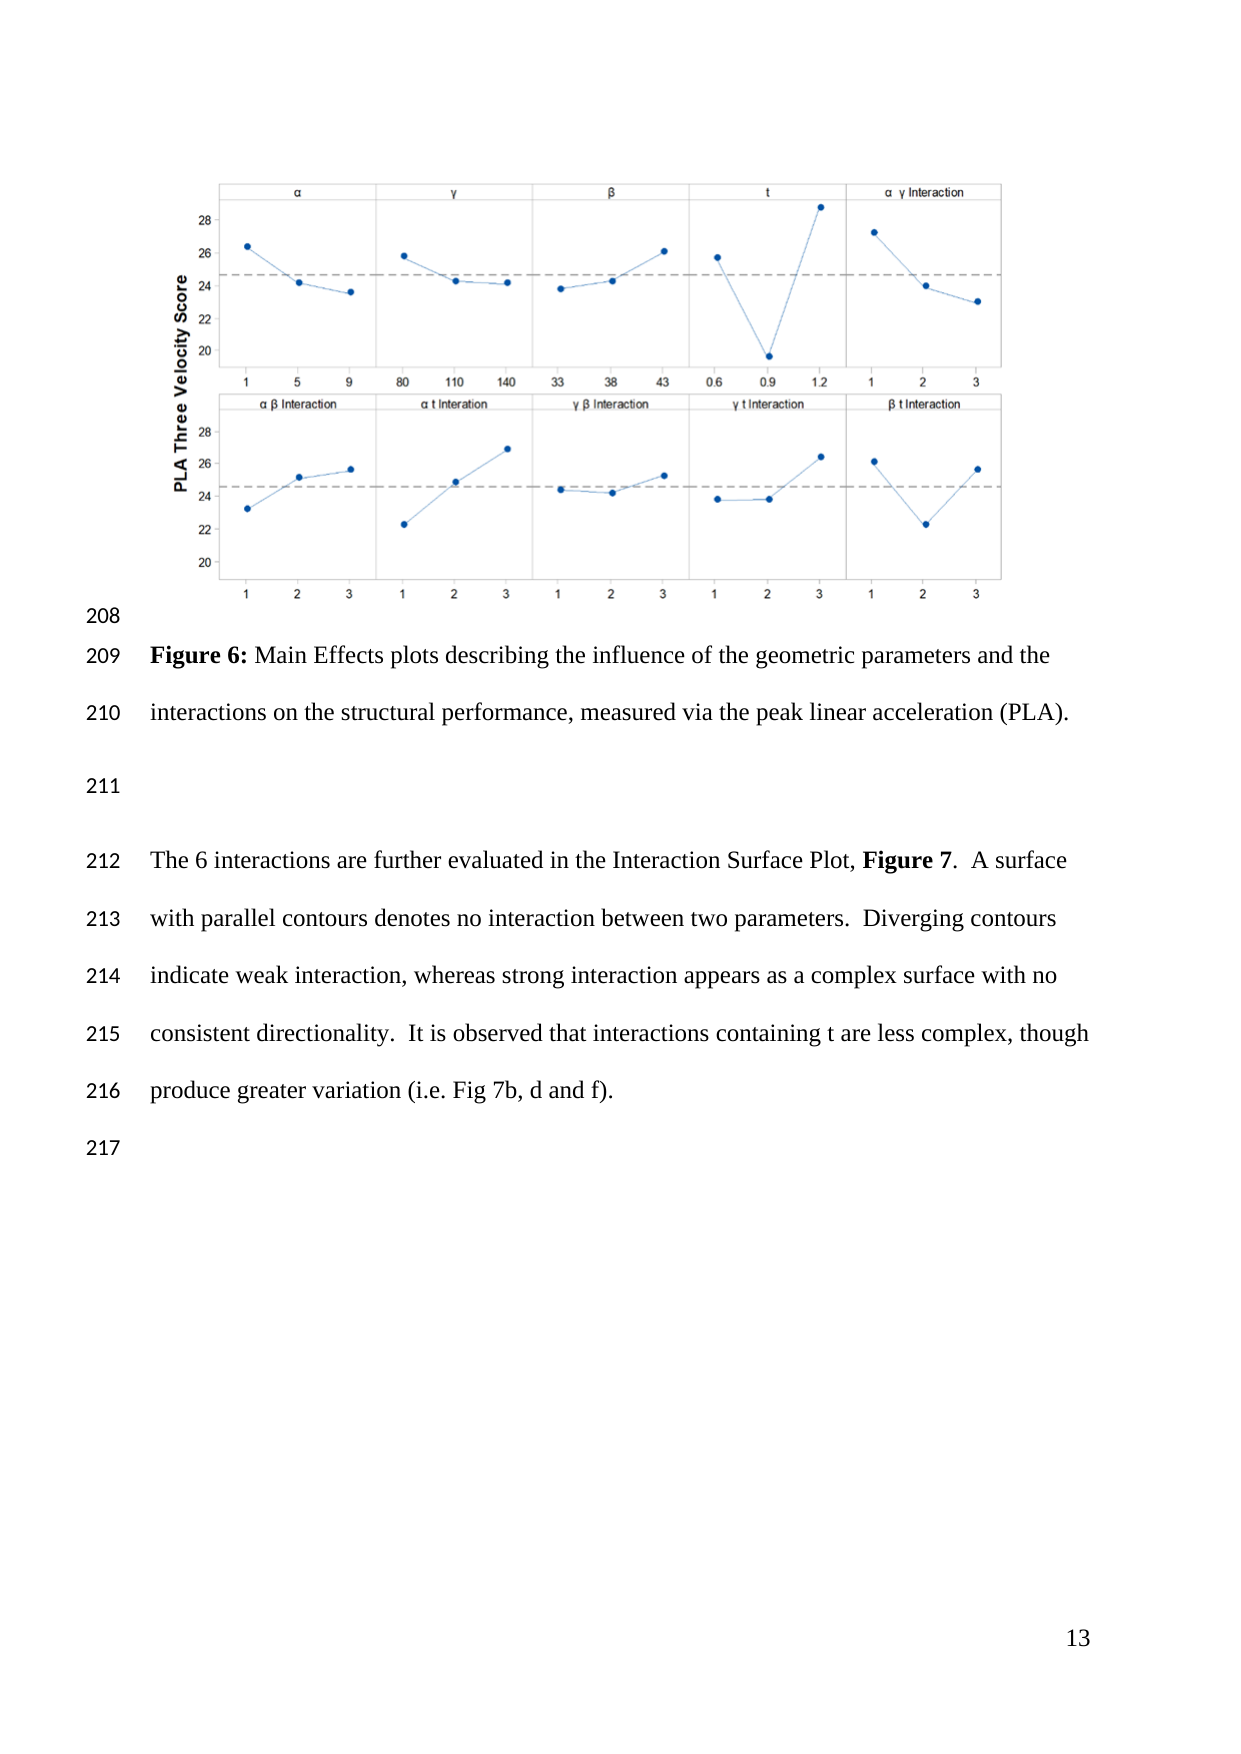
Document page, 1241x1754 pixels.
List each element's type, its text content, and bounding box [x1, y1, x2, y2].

picture [150, 150, 1037, 623]
text Figure 6: Main Effects plots describing the influence of the geometric parameters and the interactions on the structural performance, measured via the peak linear acceleration (PLA). [150, 640, 1090, 726]
text The 6 interactions are further evaluated in the Interaction Surface Plot, Figure 7. A surface with parallel contours denotes no interaction between two parameters. Diverging contours indicate weak interaction, whereas strong interaction appears as a complex surface with no consistent directionality. It is observed that interactions containing t are less complex, though produce greater variation (i.e. Fig 7b, d and f). [150, 846, 1090, 1104]
